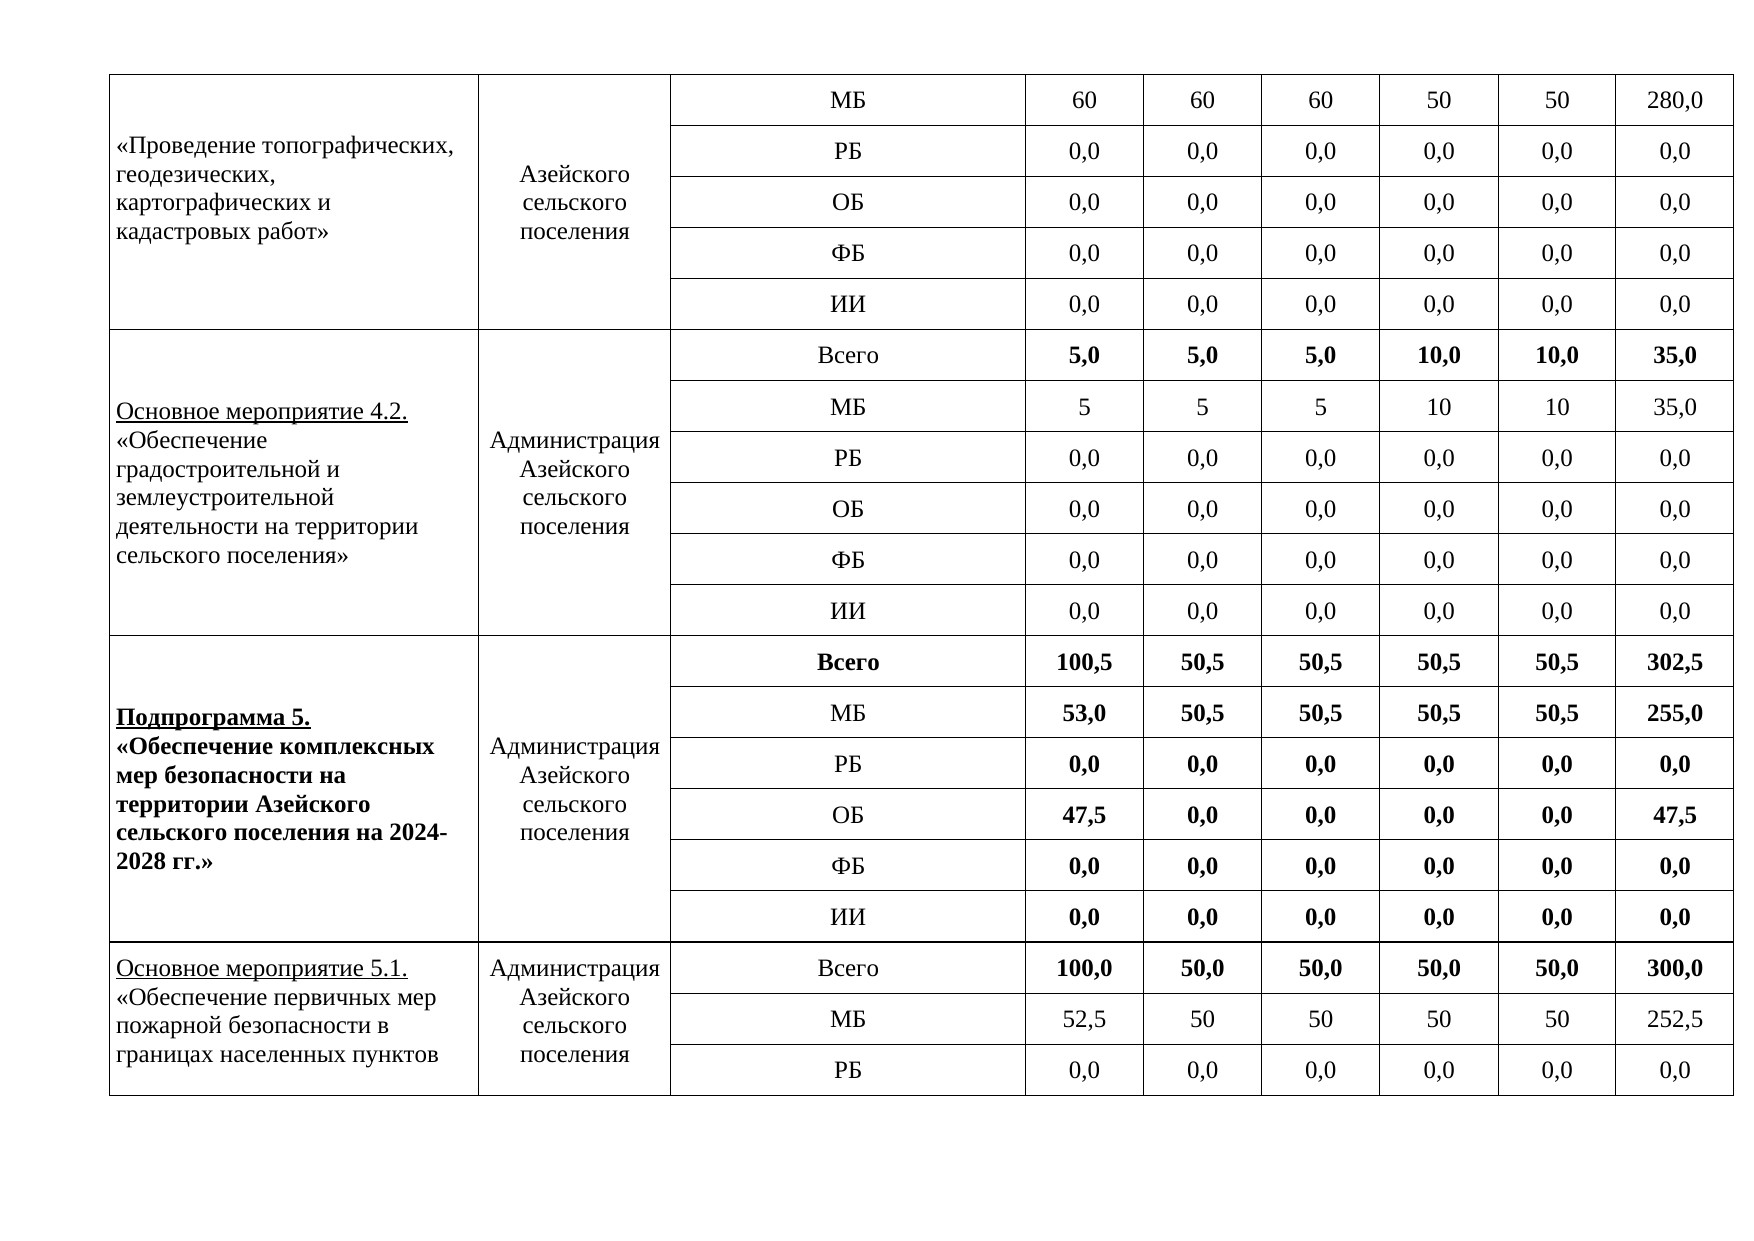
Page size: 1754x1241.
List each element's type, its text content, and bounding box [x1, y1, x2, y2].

table_cell МБ [671, 75, 1025, 125]
table_cell ФБ [671, 840, 1025, 890]
table_cell 0,0 [1026, 840, 1143, 890]
table_cell 0,0 [1026, 585, 1143, 635]
table_cell ОБ [671, 483, 1025, 533]
table_cell 100,5 [1026, 636, 1143, 686]
table_cell 280,0 [1616, 75, 1733, 125]
table_cell 0,0 [1499, 840, 1615, 890]
table_cell МБ [671, 687, 1025, 737]
table_cell 53,0 [1026, 687, 1143, 737]
table_cell 60 [1262, 75, 1379, 125]
table_cell 0,0 [1144, 534, 1261, 584]
table_cell 0,0 [1144, 1045, 1261, 1094]
table_cell 50,5 [1262, 636, 1379, 686]
table_cell Всего [671, 330, 1025, 380]
table_cell 0,0 [1616, 738, 1733, 788]
table_cell ФБ [671, 534, 1025, 584]
table_cell 47,5 [1616, 789, 1733, 839]
table_cell 0,0 [1380, 126, 1498, 176]
table_cell ОБ [671, 789, 1025, 839]
table_cell 50 [1499, 994, 1615, 1043]
table_cell 50,5 [1499, 687, 1615, 737]
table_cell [479, 75, 670, 329]
table_cell 0,0 [1380, 228, 1498, 278]
table_cell 50,5 [1380, 687, 1498, 737]
table_cell 0,0 [1026, 738, 1143, 788]
table_cell 0,0 [1026, 126, 1143, 176]
table_cell 0,0 [1262, 738, 1379, 788]
table_cell МБ [671, 381, 1025, 431]
table_cell 0,0 [1262, 483, 1379, 533]
table_cell 0,0 [1616, 840, 1733, 890]
table_cell 0,0 [1144, 738, 1261, 788]
table_cell 5,0 [1026, 330, 1143, 380]
table_cell 0,0 [1144, 126, 1261, 176]
table_cell 50,5 [1144, 687, 1261, 737]
table_cell 5 [1026, 381, 1143, 431]
table_cell Всего [671, 943, 1025, 992]
table_cell Администрация Азейского сельского поселения [479, 330, 670, 635]
table_cell 50 [1262, 994, 1379, 1043]
table_cell 0,0 [1380, 432, 1498, 482]
table_cell 0,0 [1026, 432, 1143, 482]
table_cell 100,0 [1026, 943, 1143, 992]
table_cell Основное мероприятие 4.2. «Обеспечение градостроительной и землеустроительной деятельности на территории сельского поселения» [110, 330, 478, 635]
table_cell 0,0 [1026, 1045, 1143, 1094]
table_cell 50 [1380, 994, 1498, 1043]
table_cell РБ [671, 738, 1025, 788]
table_cell 0,0 [1616, 432, 1733, 482]
table_cell 50,5 [1262, 687, 1379, 737]
table_cell ФБ [671, 228, 1025, 278]
table_cell 50 [1144, 994, 1261, 1043]
table_cell 0,0 [1499, 483, 1615, 533]
table_cell 0,0 [1499, 279, 1615, 329]
table_cell 0,0 [1616, 228, 1733, 278]
table_cell 5,0 [1262, 330, 1379, 380]
table_cell 50,0 [1380, 943, 1498, 992]
table_cell 0,0 [1144, 228, 1261, 278]
table_cell 0,0 [1499, 738, 1615, 788]
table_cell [479, 943, 670, 1094]
table_cell 252,5 [1616, 994, 1733, 1043]
table_cell 0,0 [1380, 177, 1498, 227]
table_cell 0,0 [1144, 483, 1261, 533]
table_cell 50,5 [1380, 636, 1498, 686]
table_cell 0,0 [1262, 126, 1379, 176]
table_cell 0,0 [1026, 177, 1143, 227]
table_cell Основное мероприятие 5.1. «Обеспечение первичных мер пожарной безопасности в границах населенных пунктов поселения» [110, 943, 478, 1094]
table_cell 5,0 [1144, 330, 1261, 380]
table_cell 0,0 [1026, 228, 1143, 278]
table_cell 50,0 [1262, 943, 1379, 992]
table_cell 0,0 [1499, 126, 1615, 176]
table_cell 0,0 [1262, 891, 1379, 941]
table_cell 0,0 [1380, 891, 1498, 941]
table_cell 47,5 [1026, 789, 1143, 839]
table_cell 0,0 [1144, 585, 1261, 635]
table_cell 50,5 [1499, 636, 1615, 686]
table_cell 0,0 [1616, 126, 1733, 176]
table_cell 0,0 [1499, 1045, 1615, 1094]
table_cell Подпрограмма 5. «Обеспечение комплексных мер безопасности на территории Азейского сельского поселения на 2024-2028 гг.» [110, 636, 478, 941]
table_cell 0,0 [1616, 177, 1733, 227]
table_cell 0,0 [1380, 483, 1498, 533]
table_cell 0,0 [1144, 891, 1261, 941]
table_cell 50 [1499, 75, 1615, 125]
table_cell 60 [1026, 75, 1143, 125]
table_cell 0,0 [1144, 177, 1261, 227]
table_cell 35,0 [1616, 330, 1733, 380]
table_cell ОБ [671, 177, 1025, 227]
table_cell 0,0 [1380, 279, 1498, 329]
table_cell РБ [671, 432, 1025, 482]
table_cell 0,0 [1499, 228, 1615, 278]
table_cell 0,0 [1499, 177, 1615, 227]
table_cell 0,0 [1262, 840, 1379, 890]
table_cell 0,0 [1262, 177, 1379, 227]
table_cell 0,0 [1380, 738, 1498, 788]
table_cell 50 [1380, 75, 1498, 125]
table_cell 0,0 [1262, 1045, 1379, 1094]
table_cell 60 [1144, 75, 1261, 125]
table_cell 52,5 [1026, 994, 1143, 1043]
table_cell 0,0 [1380, 789, 1498, 839]
table_cell 0,0 [1616, 483, 1733, 533]
table_cell Всего [671, 636, 1025, 686]
table_cell 50,0 [1144, 943, 1261, 992]
table_cell 0,0 [1616, 534, 1733, 584]
table_cell ИИ [671, 585, 1025, 635]
table_cell 0,0 [1616, 585, 1733, 635]
table_cell 0,0 [1380, 534, 1498, 584]
table_cell 255,0 [1616, 687, 1733, 737]
table_cell 0,0 [1026, 279, 1143, 329]
table_cell 10,0 [1499, 330, 1615, 380]
table_cell 302,5 [1616, 636, 1733, 686]
table_cell 10 [1499, 381, 1615, 431]
table_cell 0,0 [1026, 483, 1143, 533]
table_cell 10 [1380, 381, 1498, 431]
table_cell 0,0 [1144, 789, 1261, 839]
table_cell 5 [1144, 381, 1261, 431]
table_cell 0,0 [1616, 891, 1733, 941]
table_cell 0,0 [1144, 432, 1261, 482]
table_cell 0,0 [1026, 534, 1143, 584]
table_cell 0,0 [1499, 789, 1615, 839]
table_cell 0,0 [1616, 279, 1733, 329]
table_cell 0,0 [1262, 585, 1379, 635]
table_cell Администрация Азейского сельского поселения [479, 636, 670, 941]
table_cell РБ [671, 126, 1025, 176]
table_cell РБ [671, 1045, 1025, 1094]
table_cell 0,0 [1380, 585, 1498, 635]
table_cell 0,0 [1380, 840, 1498, 890]
table_cell 50,0 [1499, 943, 1615, 992]
table_cell ИИ [671, 279, 1025, 329]
table_cell 0,0 [1499, 432, 1615, 482]
table_cell 0,0 [1262, 789, 1379, 839]
table_cell ИИ [671, 891, 1025, 941]
table_cell 35,0 [1616, 381, 1733, 431]
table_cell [110, 75, 478, 329]
table_cell 10,0 [1380, 330, 1498, 380]
table_cell 0,0 [1144, 840, 1261, 890]
table_cell МБ [671, 994, 1025, 1043]
table_cell 300,0 [1616, 943, 1733, 992]
table_cell 0,0 [1380, 1045, 1498, 1094]
table_cell 0,0 [1262, 432, 1379, 482]
table_cell 0,0 [1616, 1045, 1733, 1094]
table_cell 5 [1262, 381, 1379, 431]
table_cell 0,0 [1026, 891, 1143, 941]
table_cell 0,0 [1262, 228, 1379, 278]
table_cell 50,5 [1144, 636, 1261, 686]
table_cell 0,0 [1499, 891, 1615, 941]
table_cell 0,0 [1499, 585, 1615, 635]
table_cell 0,0 [1262, 534, 1379, 584]
table_cell 0,0 [1499, 534, 1615, 584]
table_cell 0,0 [1262, 279, 1379, 329]
table_cell 0,0 [1144, 279, 1261, 329]
